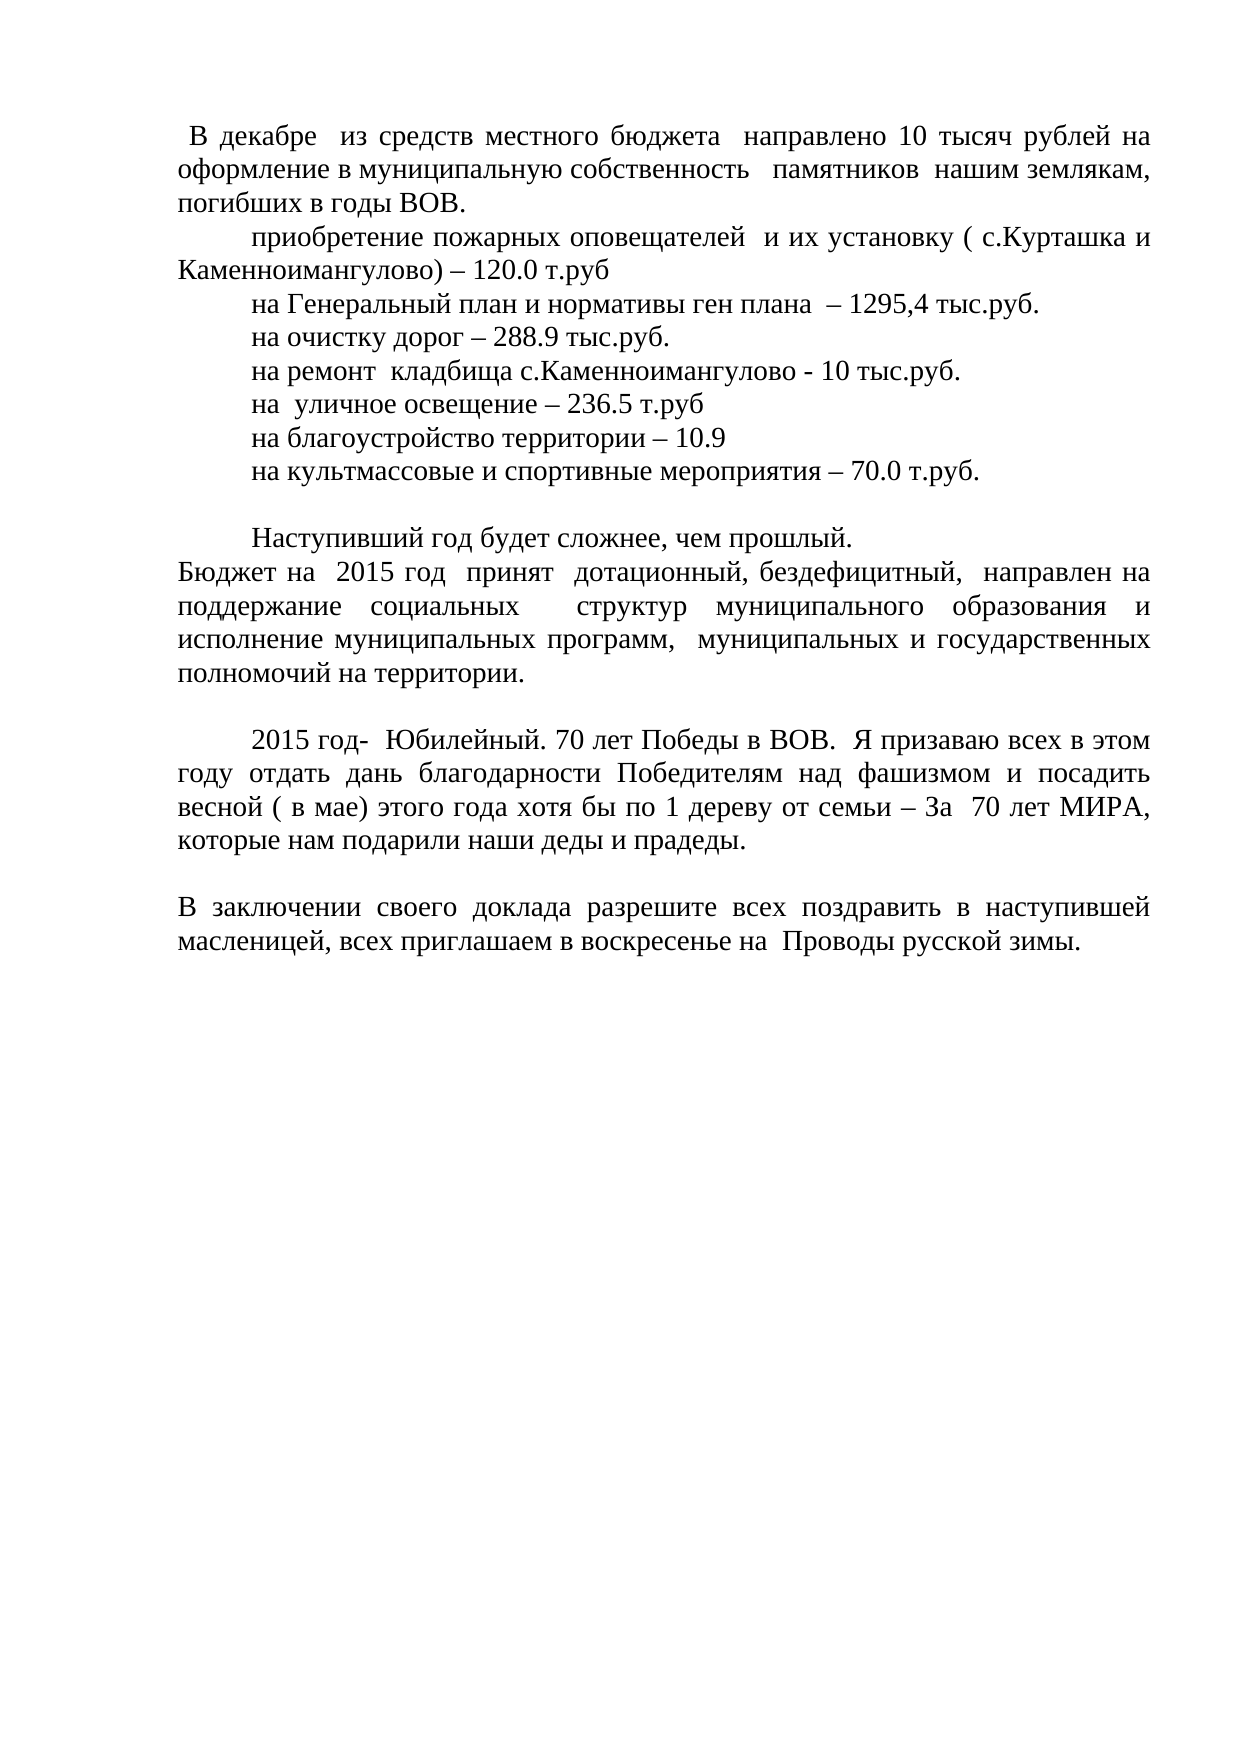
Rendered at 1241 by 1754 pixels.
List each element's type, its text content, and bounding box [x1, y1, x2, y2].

text В декабре из средств местного бюджета направлено 10 тысяч рублей на оформление в муниципальную собственность памятников нашим землякам, погибших в годы ВОВ. [177, 118, 1152, 219]
text на уличное освещение – 236.5 т.руб [177, 386, 1152, 420]
text Бюджет на 2015 год принят дотационный, бездефицитный, направлен на поддержание социальных структур муниципального образования и исполнение муниципальных программ, муниципальных и государственных полномочий на территории. [177, 554, 1152, 688]
text 2015 год- Юбилейный. 70 лет Победы в ВОВ. Я призаваю всех в этом году отдать дань благодарности Победителям над фашизмом и посадить весной ( в мае) этого года хотя бы по 1 дереву от семьи – За 70 лет МИРА, которые нам подарили наши деды и прадеды. [177, 722, 1152, 856]
text на очистку дорог – 288.9 тыс.руб. [177, 319, 1152, 353]
text на благоустройство территории – 10.9 [177, 420, 1152, 453]
text Наступивший год будет сложнее, чем прошлый. [177, 521, 1152, 554]
text на культмассовые и спортивные мероприятия – 70.0 т.руб. [177, 453, 1152, 487]
text В заключении своего доклада разрешите всех поздравить в наступившей масленицей, всех приглашаем в воскресенье на Проводы русской зимы. [177, 889, 1152, 957]
text на ремонт кладбища с.Каменноимангулово - 10 тыс.руб. [177, 353, 1152, 386]
text приобретение пожарных оповещателей и их установку ( с.Курташка и Каменноимангулово) – 120.0 т.руб [177, 219, 1152, 286]
text на Генеральный план и нормативы ген плана – 1295,4 тыс.руб. [177, 286, 1152, 319]
